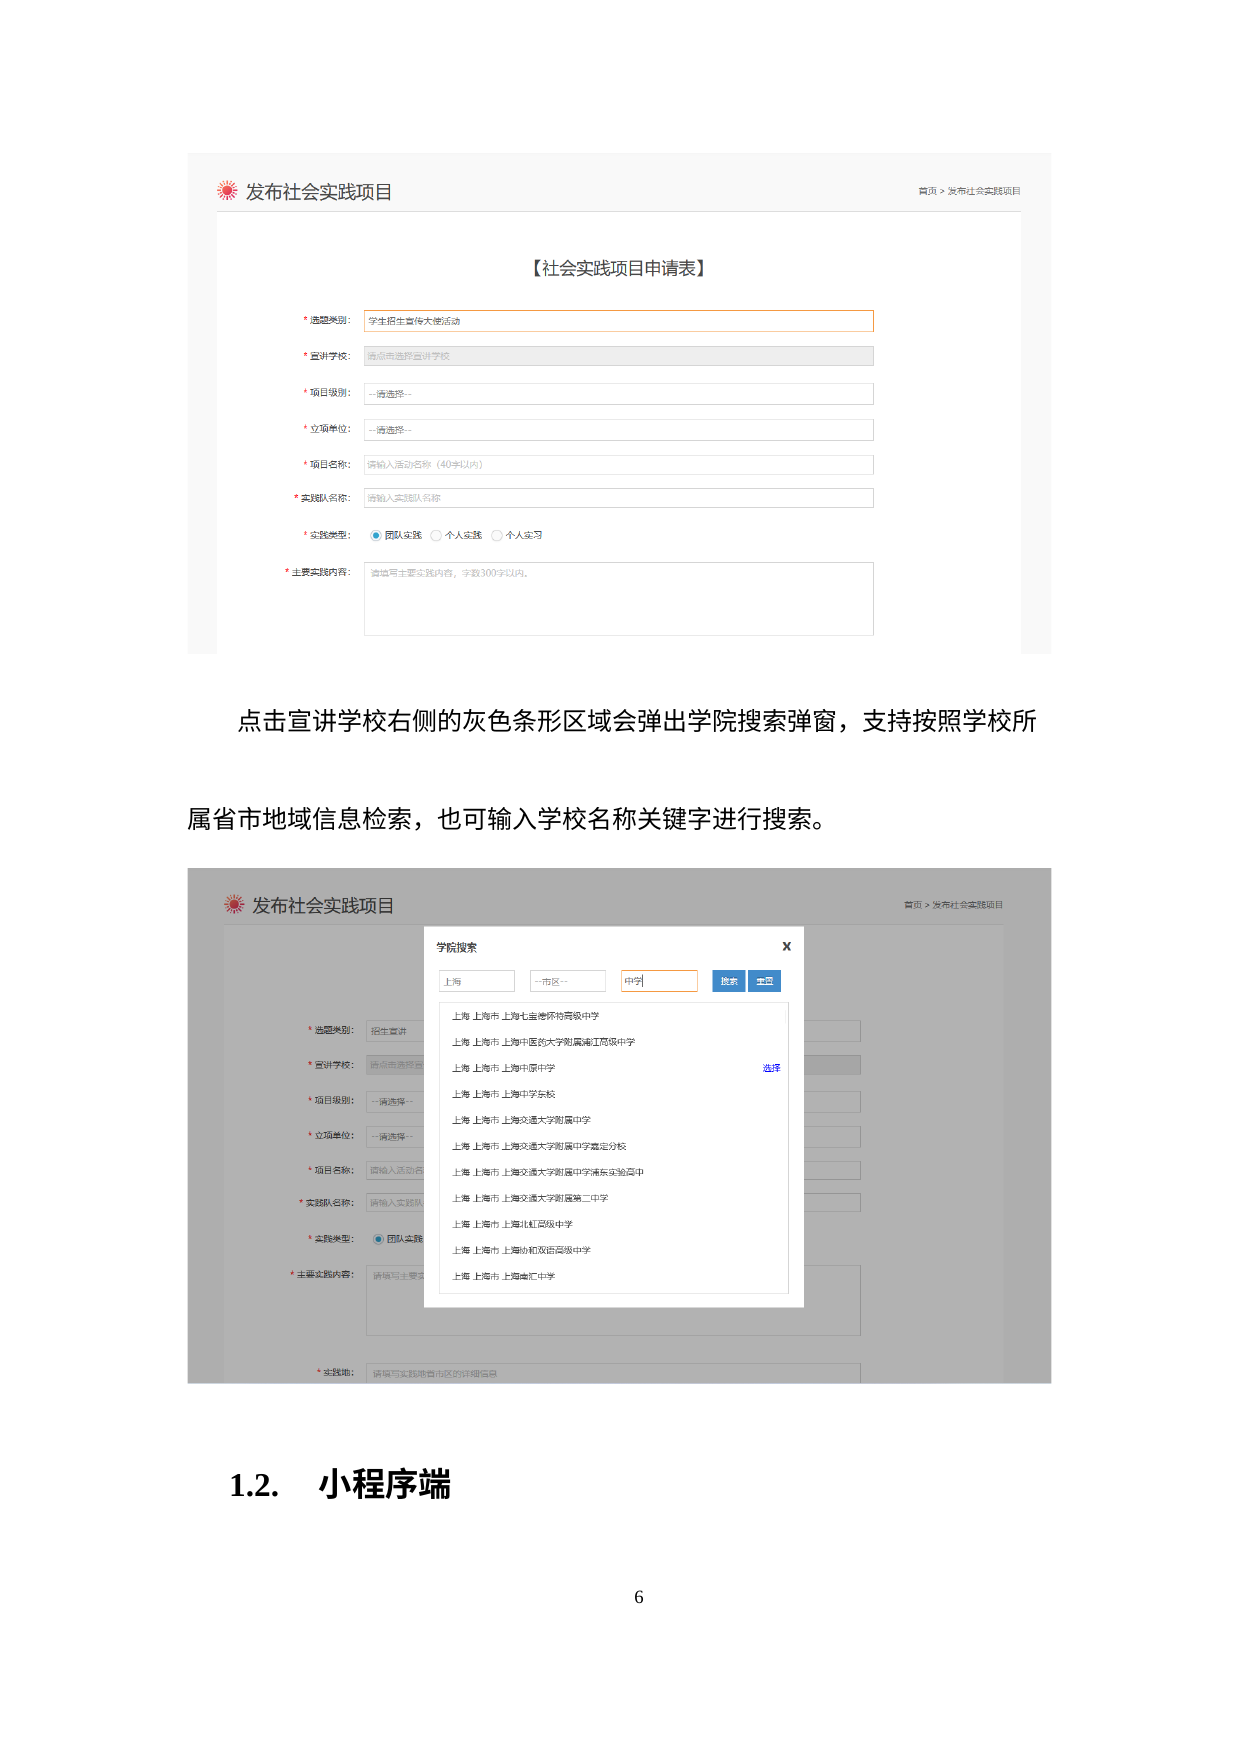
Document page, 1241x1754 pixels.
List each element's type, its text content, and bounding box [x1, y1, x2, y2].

text 点击宣讲学校右侧的灰色条形区域会弹出学院搜索弹窗，支持按照学校所属省市地域信息检索，也可输入学校名称关键字进行搜索。 [187, 687, 1053, 850]
picture [187, 153, 1052, 654]
subtitle 小程序端 [229, 1449, 1053, 1514]
picture [187, 868, 1052, 1384]
